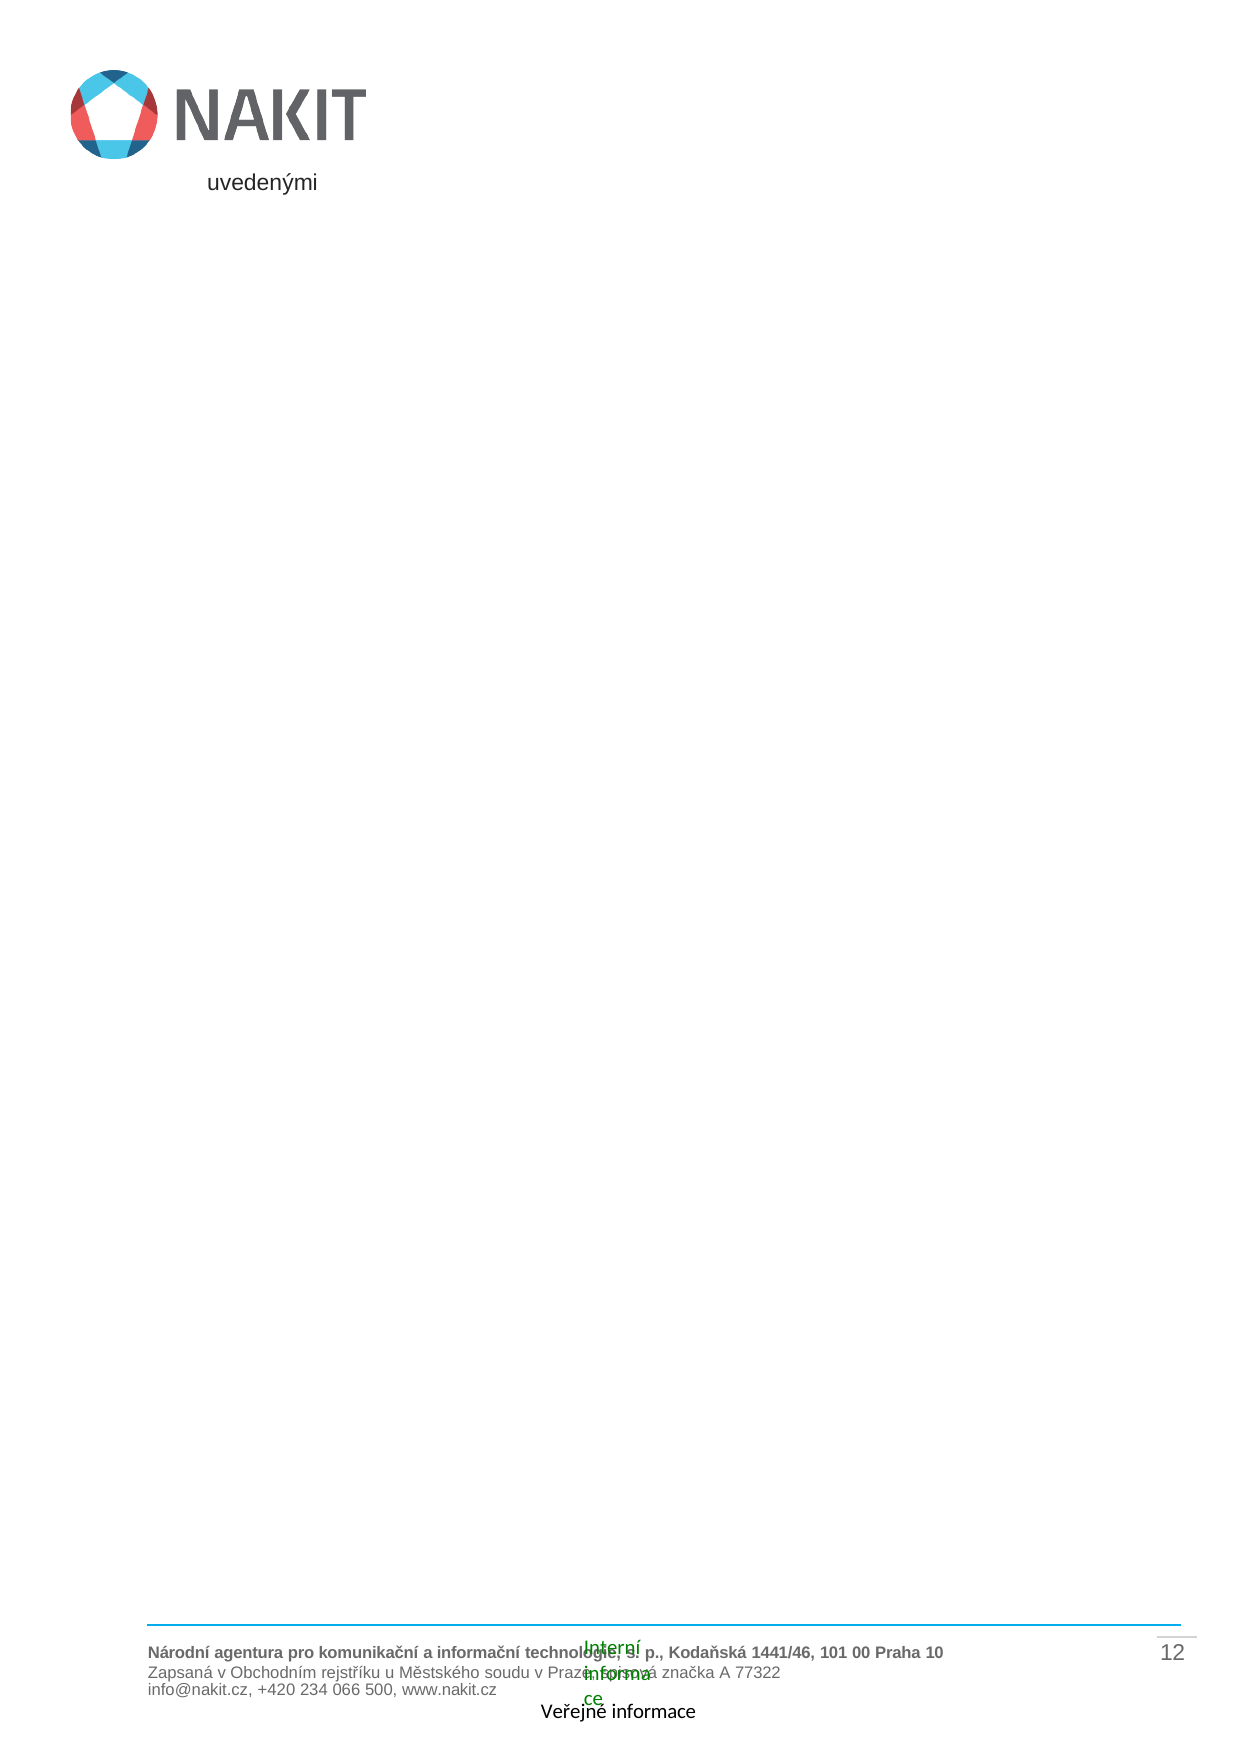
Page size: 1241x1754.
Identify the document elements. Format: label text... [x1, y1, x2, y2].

picture [70, 70, 366, 159]
